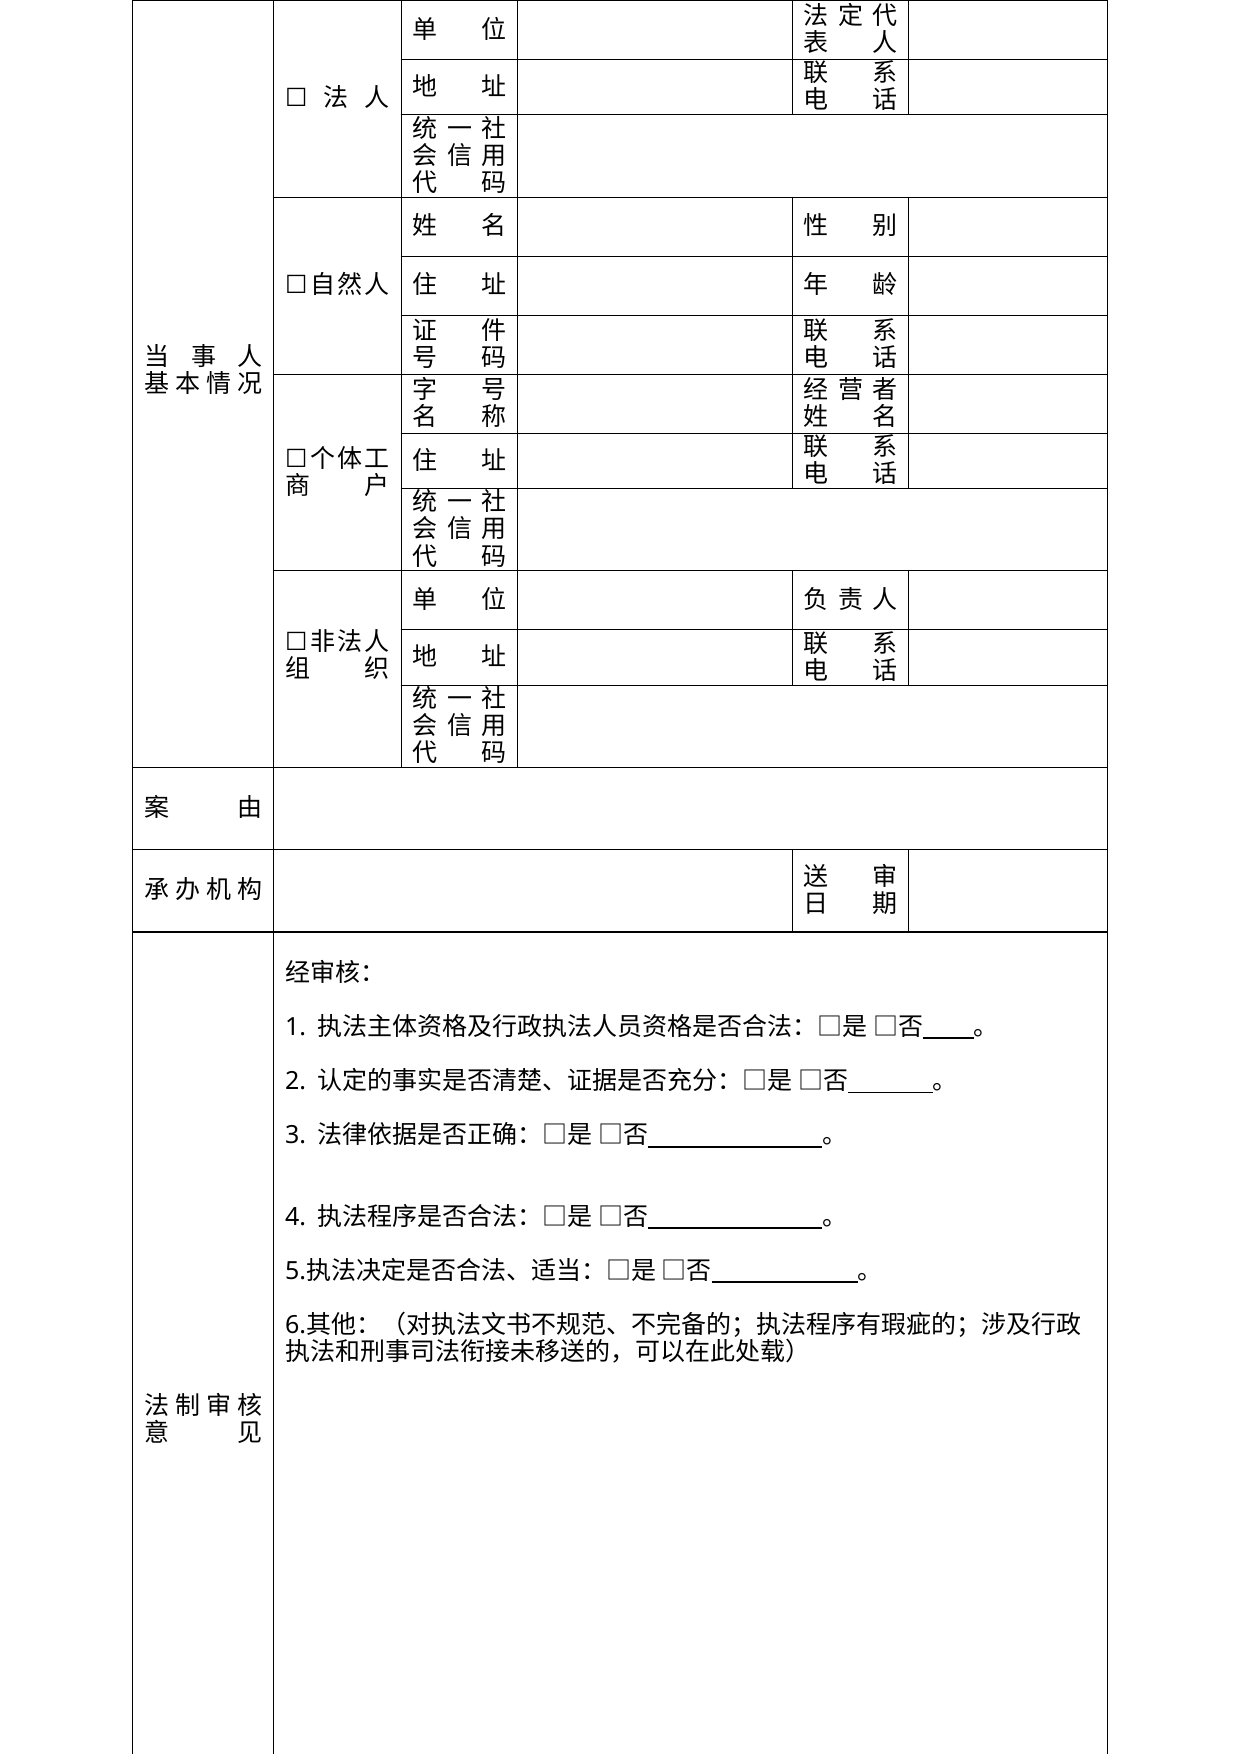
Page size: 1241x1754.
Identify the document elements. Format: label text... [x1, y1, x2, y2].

table_cell 统一社会信用代码 [402, 686, 517, 767]
table_cell 经营者姓名 [793, 375, 908, 433]
table_cell [909, 850, 1107, 931]
table_cell ☐自然人 [274, 198, 401, 374]
table_header ☐法人 [274, 1, 401, 197]
table_cell [518, 630, 792, 684]
table_cell [518, 686, 1107, 767]
table_header [518, 1, 792, 59]
table_cell 送审 日期 [793, 850, 908, 931]
table_cell [518, 571, 792, 629]
table_cell [909, 316, 1107, 374]
table_cell [518, 60, 792, 114]
table_cell [274, 850, 792, 931]
table_cell [909, 198, 1107, 256]
table_cell 地址 [402, 630, 517, 684]
table_cell ☐非法人 组织 [274, 571, 401, 767]
table_cell [518, 198, 792, 256]
table_cell 统一社会信用代码 [402, 115, 517, 197]
table_cell [518, 257, 792, 315]
table_cell 联系 电话 [793, 316, 908, 374]
table_cell 年龄 [793, 257, 908, 315]
table_cell [518, 489, 1107, 570]
table_cell 联系 电话 [793, 60, 908, 114]
table_cell [518, 115, 1107, 197]
table_cell ☐个体工商户 [274, 375, 401, 570]
table_cell 住址 [402, 434, 517, 488]
table_cell 统一社会信用代码 [402, 489, 517, 570]
table_cell [909, 571, 1107, 629]
table_cell [518, 434, 792, 488]
table_cell 案 由 [133, 768, 273, 849]
table_header 单位 [402, 1, 517, 59]
table_header 当事人 基本情况 [133, 1, 273, 767]
table_cell [909, 60, 1107, 114]
table_cell 地址 [402, 60, 517, 114]
table_cell [274, 768, 1107, 849]
table_cell 负责人 [793, 571, 908, 629]
table_cell 联系 电话 [793, 630, 908, 684]
table_cell 联系 电话 [793, 434, 908, 488]
table_cell [518, 316, 792, 374]
table_cell 承办机构 [133, 850, 273, 931]
table_cell [909, 630, 1107, 684]
table_cell 字号 名称 [402, 375, 517, 433]
table_cell [518, 375, 792, 433]
table_cell 姓名 [402, 198, 517, 256]
table_cell [909, 257, 1107, 315]
table_cell 经审核： 执法主体资格及行政执法人员资格是否合法：□是 □否 。 认定的事实是否清楚、证据是否充分：□是 □否 。 法律依据是否正确：□是 □否 。 执法程序是否合法：□是 □否 。 5.执法决定是否合法、适当：□是 □否 。 6.其他：（对执法文书不规范、不完备的；执法程序有瑕疵的；涉及行政执法和刑事司法衔接未移送的，可以在此处载） □法制审核通过 □法制审核不通过 法制审核人员：签名 年 月 日 [274, 933, 1107, 1754]
table_cell 住址 [402, 257, 517, 315]
table_cell 证件 号码 [402, 316, 517, 374]
table_header [909, 1, 1107, 59]
table_cell [909, 375, 1107, 433]
table_cell [909, 434, 1107, 488]
table_cell 法制审核意见 [133, 933, 273, 1754]
table_header 法定代表人 [793, 1, 908, 59]
table_cell 单位 [402, 571, 517, 629]
table_cell 性别 [793, 198, 908, 256]
